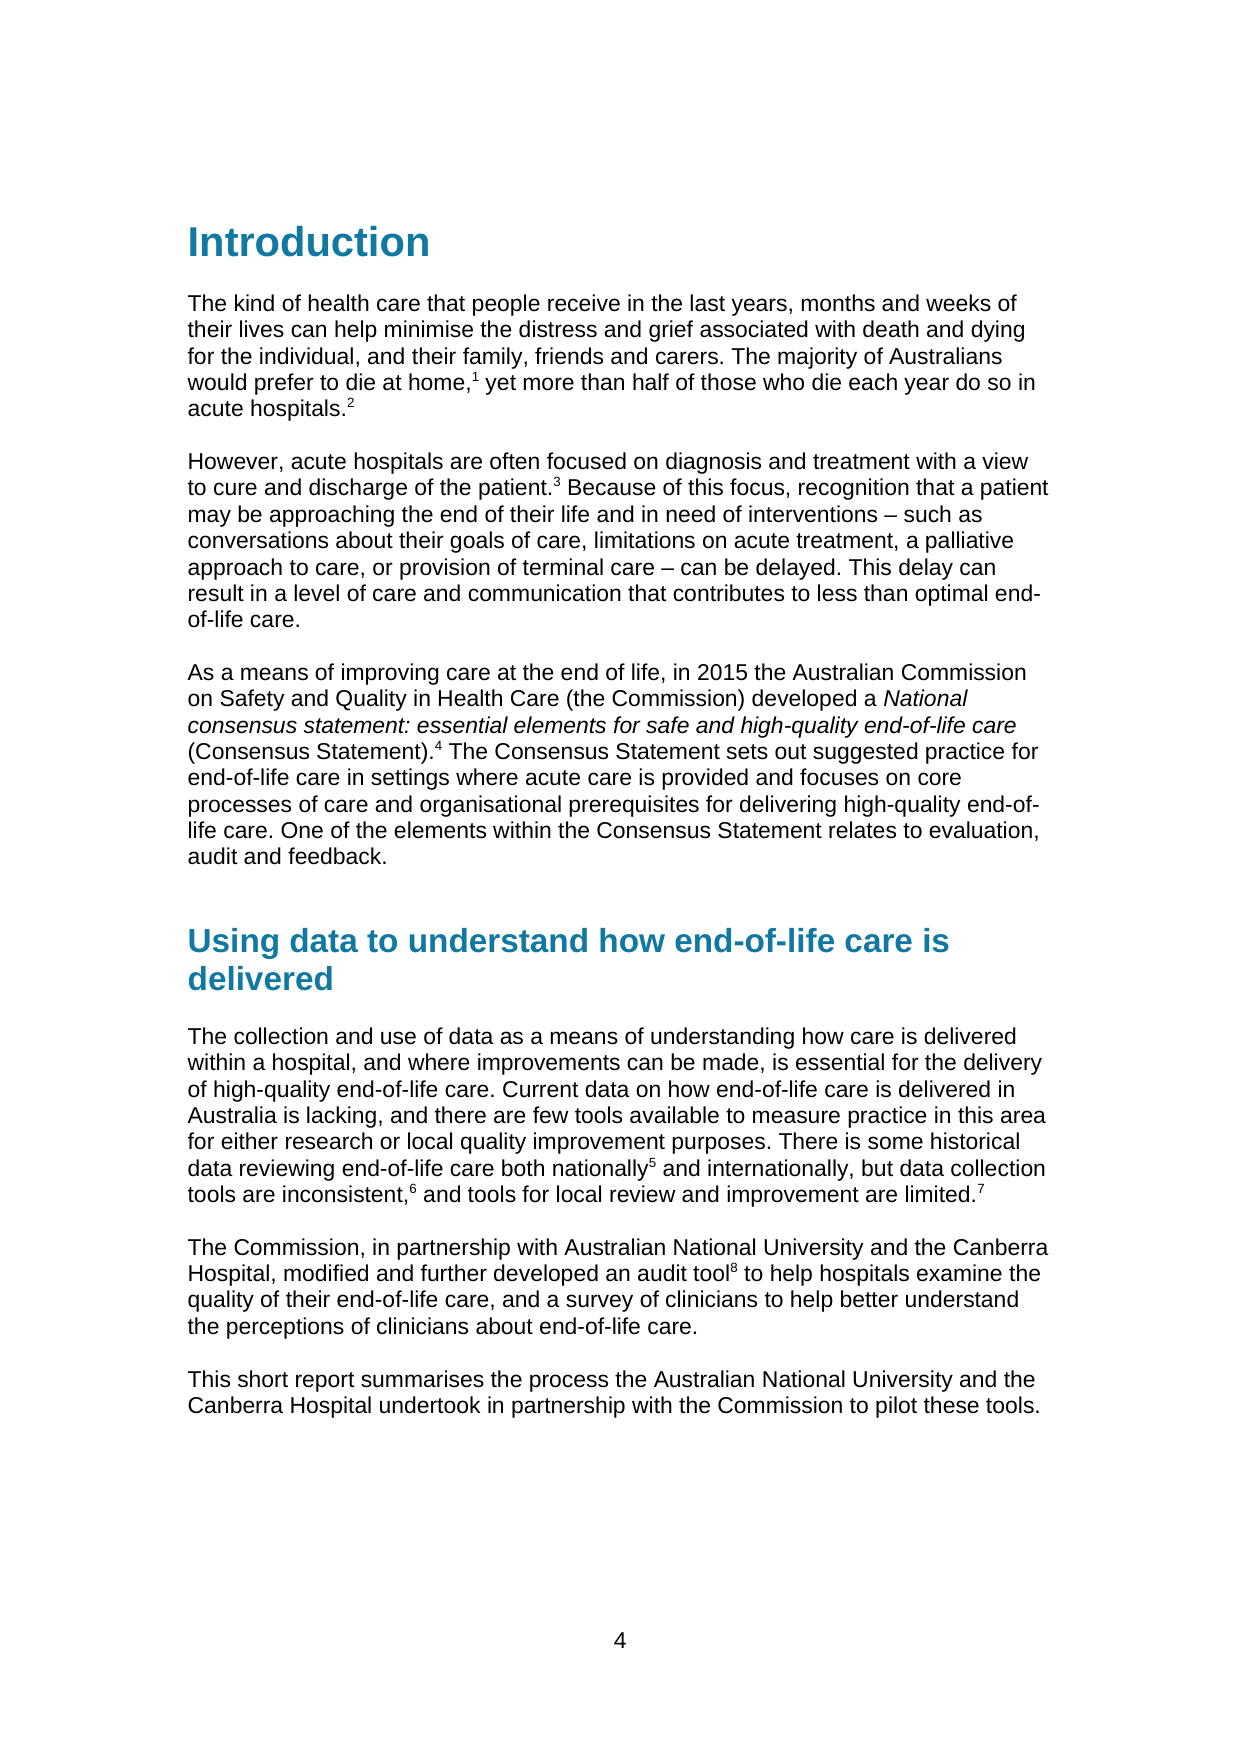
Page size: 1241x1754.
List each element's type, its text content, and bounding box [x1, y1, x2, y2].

text As a means of improving care at the end of life, in 2015 the Australian Commission on Safety and Quality in Health Care (the Commission) developed a National consensus statement: essential elements for safe and high-quality end-of-life care (Consensus Statement).4 The Consensus Statement sets out suggested practice for end-of-life care in settings where acute care is provided and focuses on core processes of care and organisational prerequisites for delivering high-quality end-of-life care. One of the elements within the Consensus Statement relates to evaluation, audit and feedback. [187, 659, 1053, 870]
subtitle Using data to understand how end-of-life care is delivered [187, 921, 1053, 998]
text The collection and use of data as a means of understanding how care is delivered within a hospital, and where improvements can be made, is essential for the delivery of high-quality end-of-life care. Current data on how end-of-life care is delivered in Australia is lacking, and there are few tools available to measure practice in this area for either research or local quality improvement purposes. There is some historical data reviewing end-of-life care both nationally5 and internationally, but data collection tools are inconsistent,6 and tools for local review and improvement are limited.7 [187, 1023, 1053, 1207]
subtitle Introduction [187, 217, 1053, 265]
text The kind of health care that people receive in the last years, months and weeks of their lives can help minimise the distress and grief associated with death and dying for the individual, and their family, friends and carers. The majority of Australians would prefer to die at home,1 yet more than half of those who die each year do so in acute hospitals.2 [187, 290, 1053, 422]
text The Commission, in partnership with Australian National University and the Canberra Hospital, modified and further developed an audit tool8 to help hospitals examine the quality of their end-of-life care, and a survey of clinicians to help better understand the perceptions of clinicians about end-of-life care. [187, 1234, 1053, 1339]
text This short report summarises the process the Australian National University and the Canberra Hospital undertook in partnership with the Commission to pilot these tools. [187, 1366, 1053, 1418]
text However, acute hospitals are often focused on diagnosis and treatment with a view to cure and discharge of the patient.3 Because of this focus, recognition that a patient may be approaching the end of their life and in need of interventions – such as conversations about their goals of care, limitations on acute treatment, a palliative approach to care, or provision of terminal care – can be delayed. This delay can result in a level of care and communication that contributes to less than optimal end-of-life care. [187, 448, 1053, 632]
